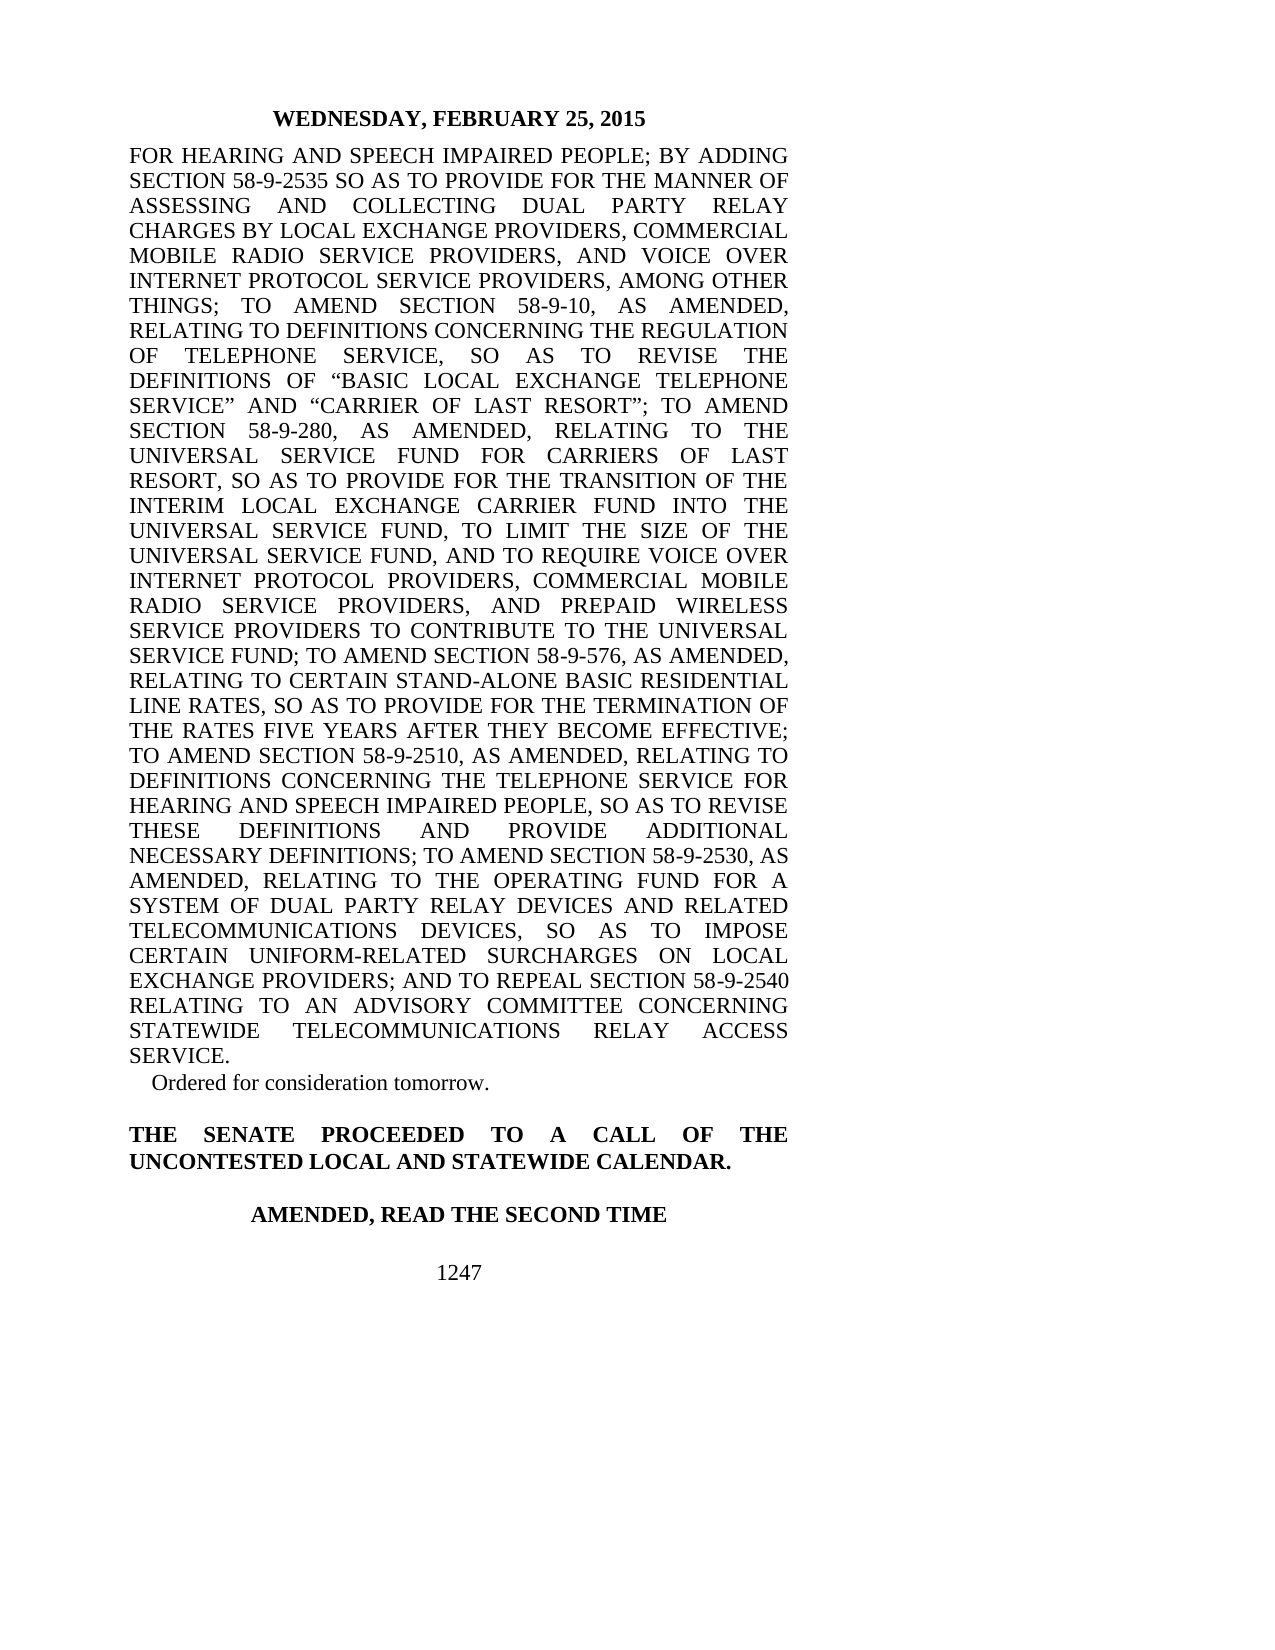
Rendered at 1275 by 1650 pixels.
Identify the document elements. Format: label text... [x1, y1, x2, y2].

text AMENDED, READ THE SECOND TIME [129, 1201, 789, 1227]
text THE SENATE PROCEEDED TO A CALL OF THE UNCONTESTED LOCAL AND STATEWIDE CALENDAR. [129, 1122, 789, 1174]
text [129, 144, 789, 1069]
text Ordered for consideration tomorrow. [129, 1069, 789, 1095]
